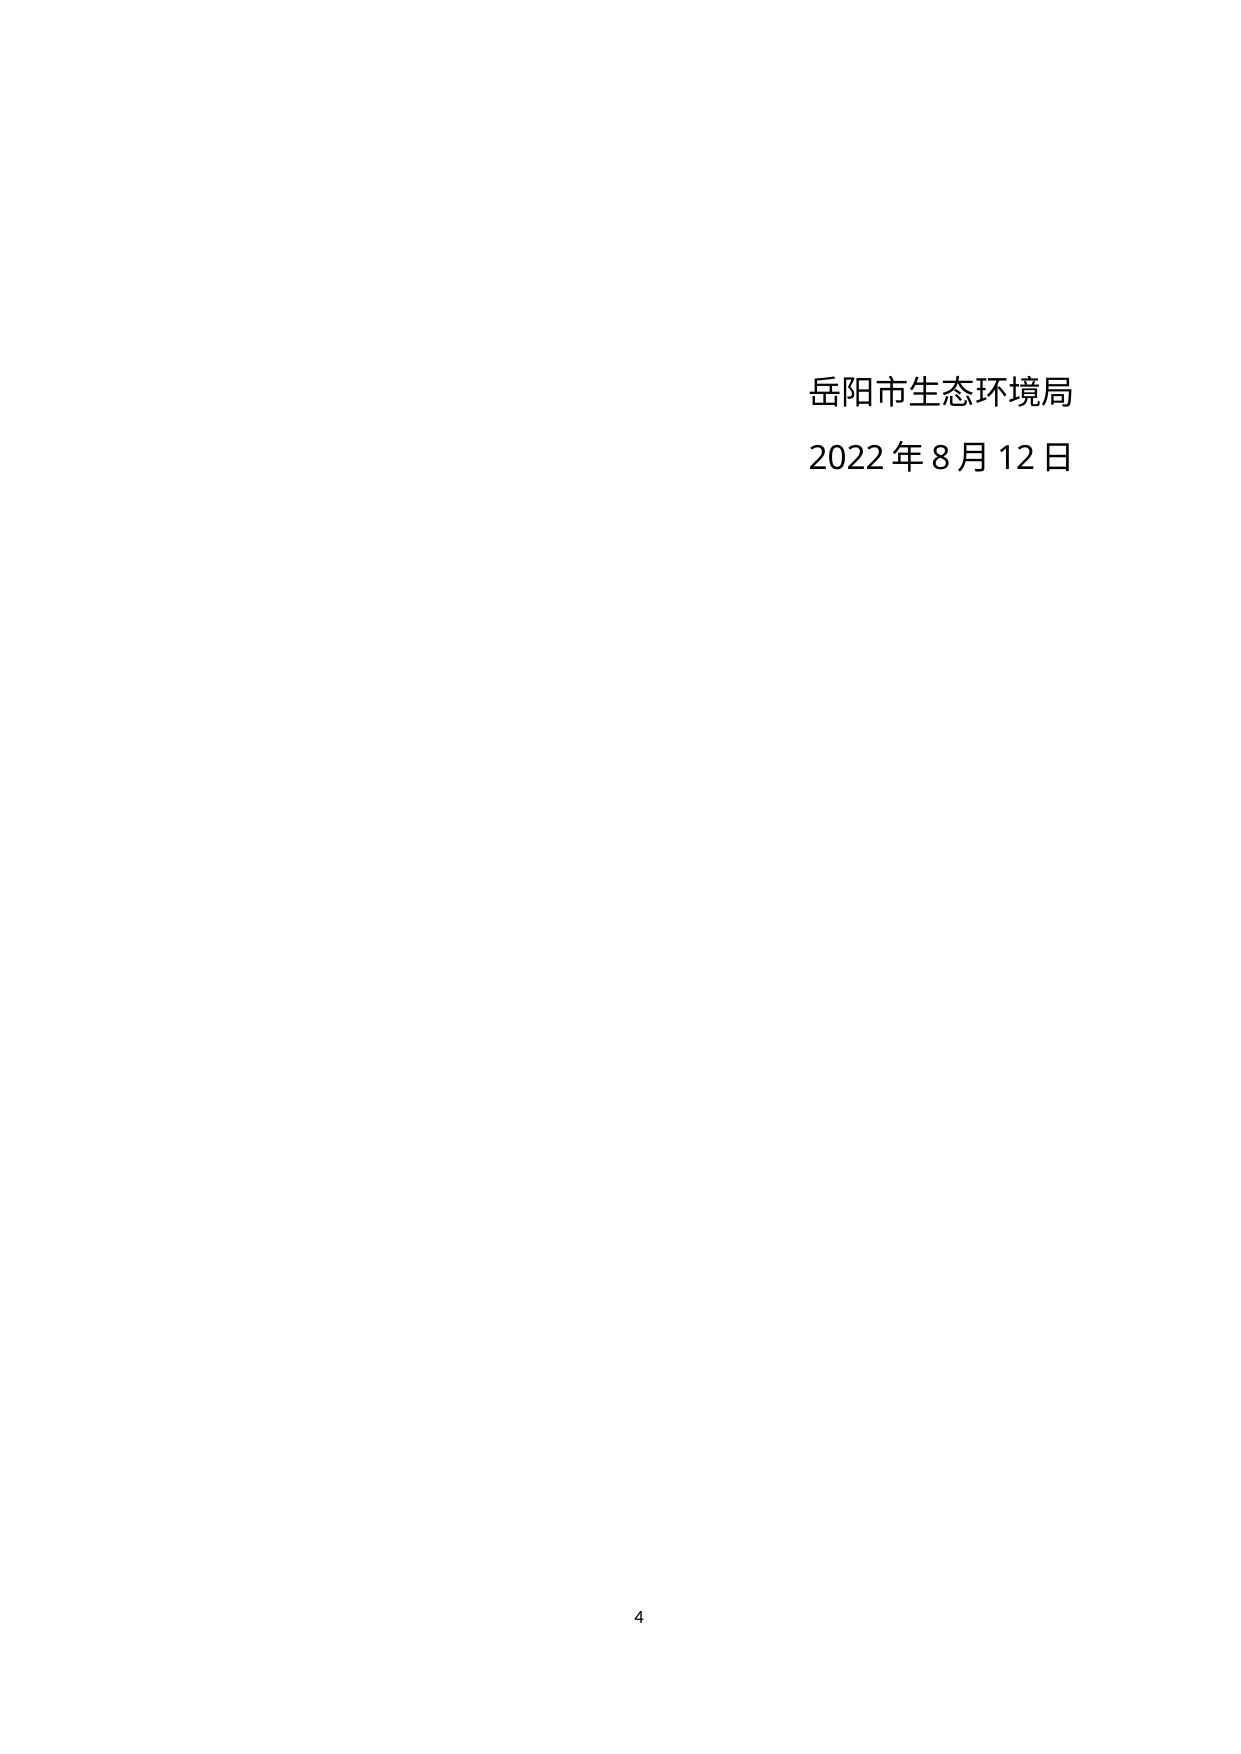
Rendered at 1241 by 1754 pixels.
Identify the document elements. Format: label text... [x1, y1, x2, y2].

text 岳阳市生态环境局 [165, 357, 1075, 422]
text 2022年8月12日 [165, 422, 1075, 487]
